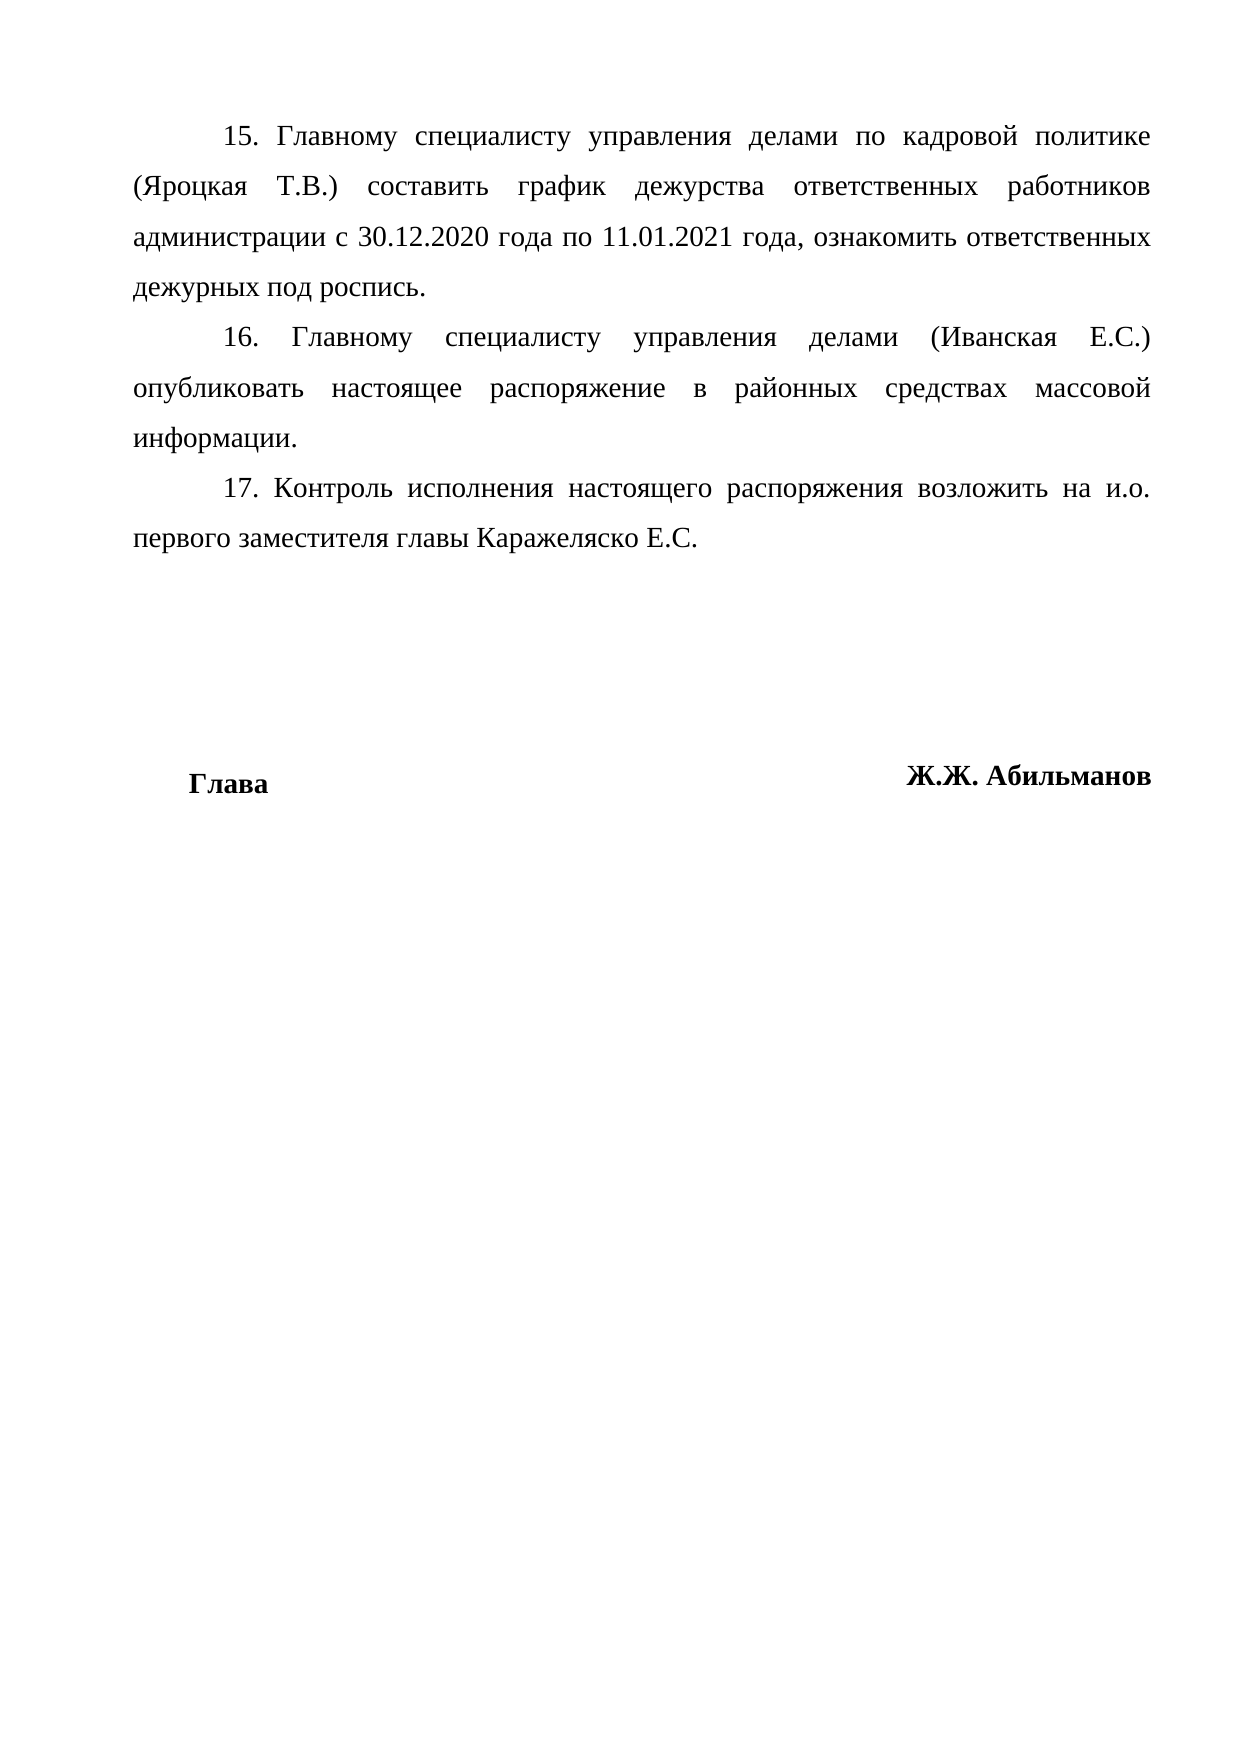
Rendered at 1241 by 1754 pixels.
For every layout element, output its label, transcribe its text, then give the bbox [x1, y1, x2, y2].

text 16. Главному специалисту управления делами (Иванская Е.С.) опубликовать настоящее распоряжение в районных средствах массовой информации. [133, 319, 1152, 453]
text 15. Главному специалисту управления делами по кадровой политике (Яроцкая Т.В.) составить график дежурства ответственных работников администрации с 30.12.2020 года по 11.01.2021 года, ознакомить ответственных дежурных под роспись. [133, 118, 1152, 303]
text 17. Контроль исполнения настоящего распоряжения возложить на и.о. первого заместителя главы Каражеляско Е.С. [133, 470, 1152, 554]
table_header Глава [177, 666, 661, 813]
table_header Ж.Ж. Абильманов [661, 666, 1163, 813]
